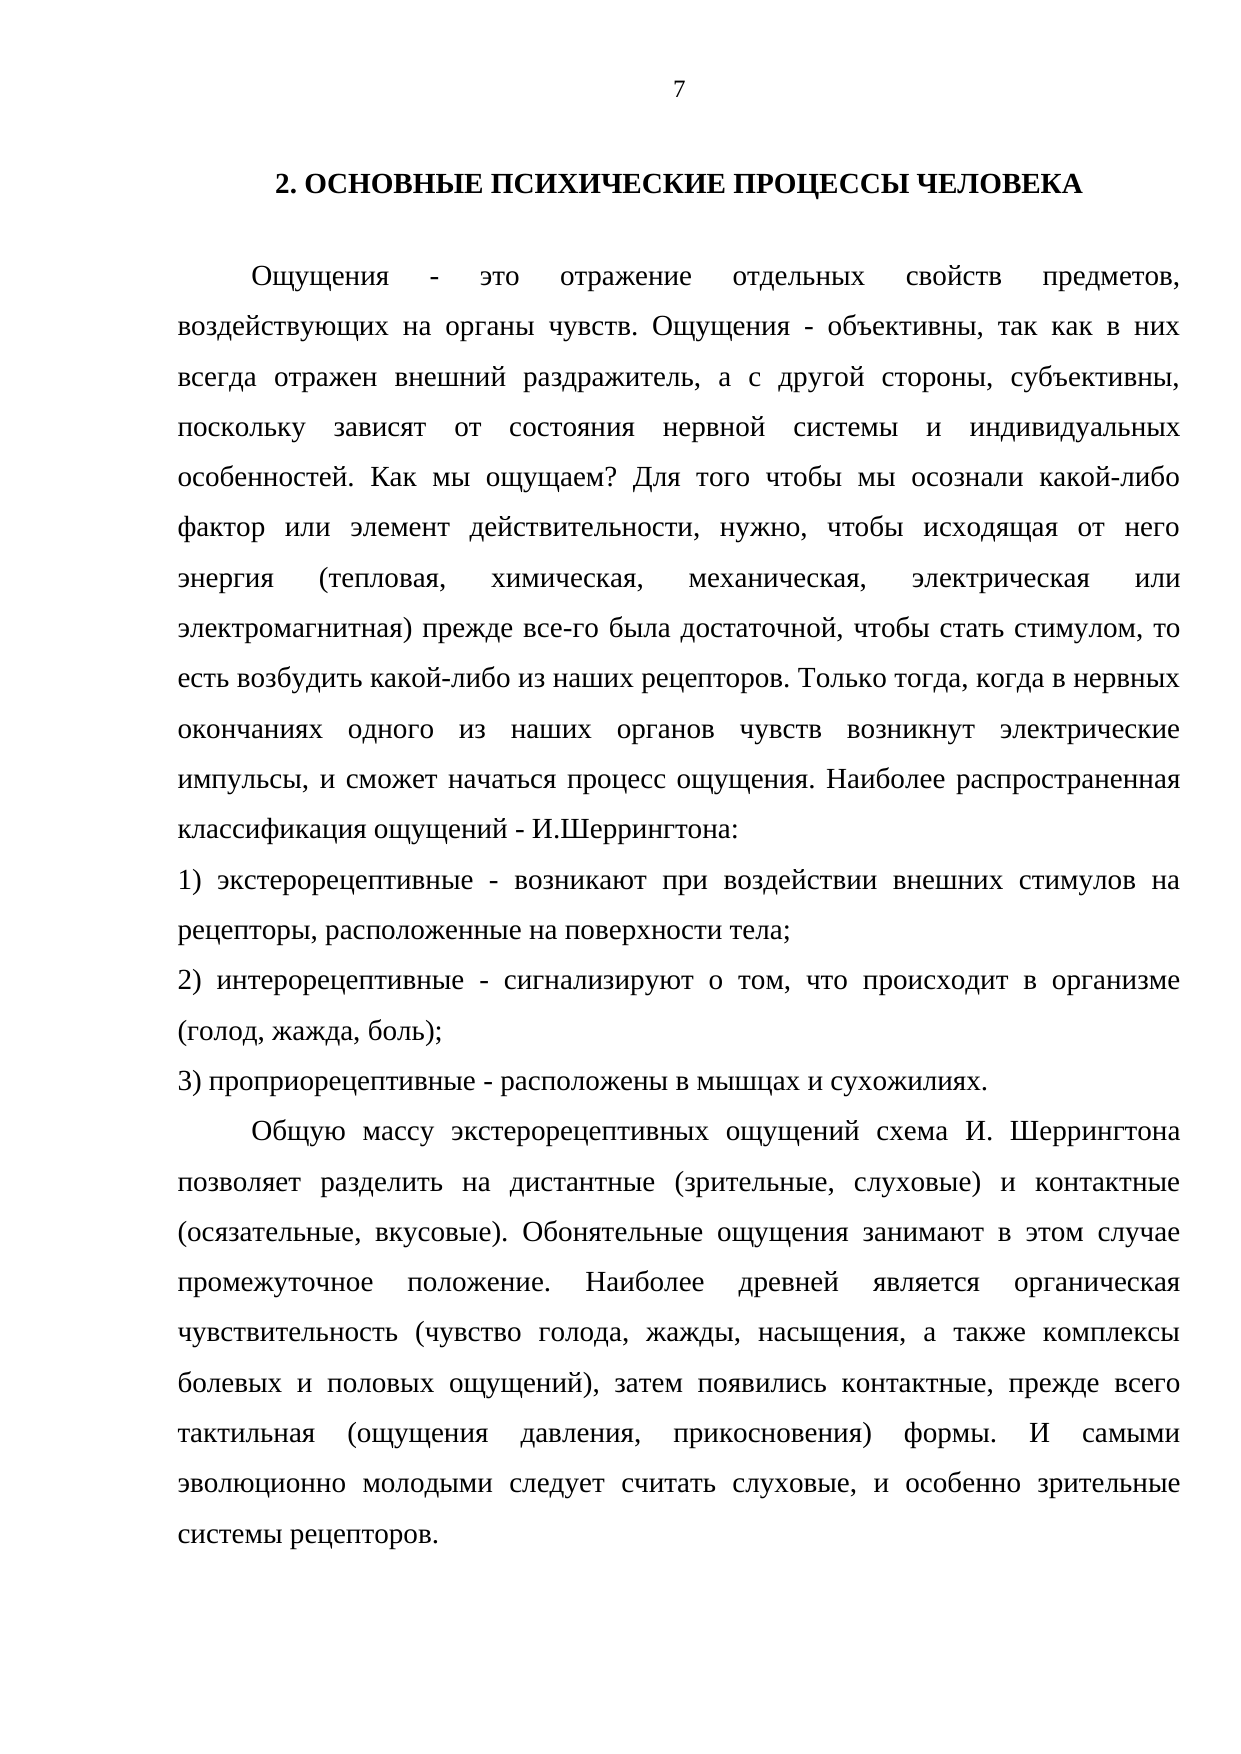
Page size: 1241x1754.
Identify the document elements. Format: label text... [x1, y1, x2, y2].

text Общую массу экстерорецептивных ощущений схема И. Шеррингтона позволяет разделить на дистантные (зрительные, слуховые) и контактные (осязательные, вкусовые). Обонятельные ощущения занимают в этом случае промежуточное положение. Наиболее древней является органическая чувствительность (чувство голода, жажды, насыщения, а также комплексы болевых и половых ощущений), затем появились контактные, прежде всего тактильная (ощущения давления, прикосновения) формы. И самыми эволюционно молодыми следует считать слуховые, и особенно зрительные системы рецепторов. [177, 1113, 1181, 1549]
text 1) экстерорецептивные - возникают при воздействии внешних стимулов на рецепторы, расположенные на поверхности тела; [177, 862, 1181, 946]
text 3) проприорецептивные - расположены в мышцах и сухожилиях. [177, 1063, 1181, 1097]
text 2) интерорецептивные - сигнализируют о том, что происходит в организме (голод, жажда, боль); [177, 962, 1181, 1046]
text 2. Основные психические процессы человека [177, 166, 1181, 199]
text Ощущения - это отражение отдельных свойств предметов, воздействующих на органы чувств. Ощущения - объективны, так как в них всегда отражен внешний раздражитель, а с другой стороны, субъективны, поскольку зависят от состояния нервной системы и индивидуальных особенностей. Как мы ощущаем? Для того чтобы мы осознали какой-либо фактор или элемент действительности, нужно, чтобы исходящая от него энергия (тепловая, химическая, механическая, электрическая или электромагнитная) прежде все-го была достаточной, чтобы стать стимулом, то есть возбудить какой-либо из наших рецепторов. Только тогда, когда в нервных окончаниях одного из наших органов чувств возникнут электрические импульсы, и сможет начаться процесс ощущения. Наиболее распространенная классификация ощущений - И.Шеррингтона: [177, 258, 1181, 845]
